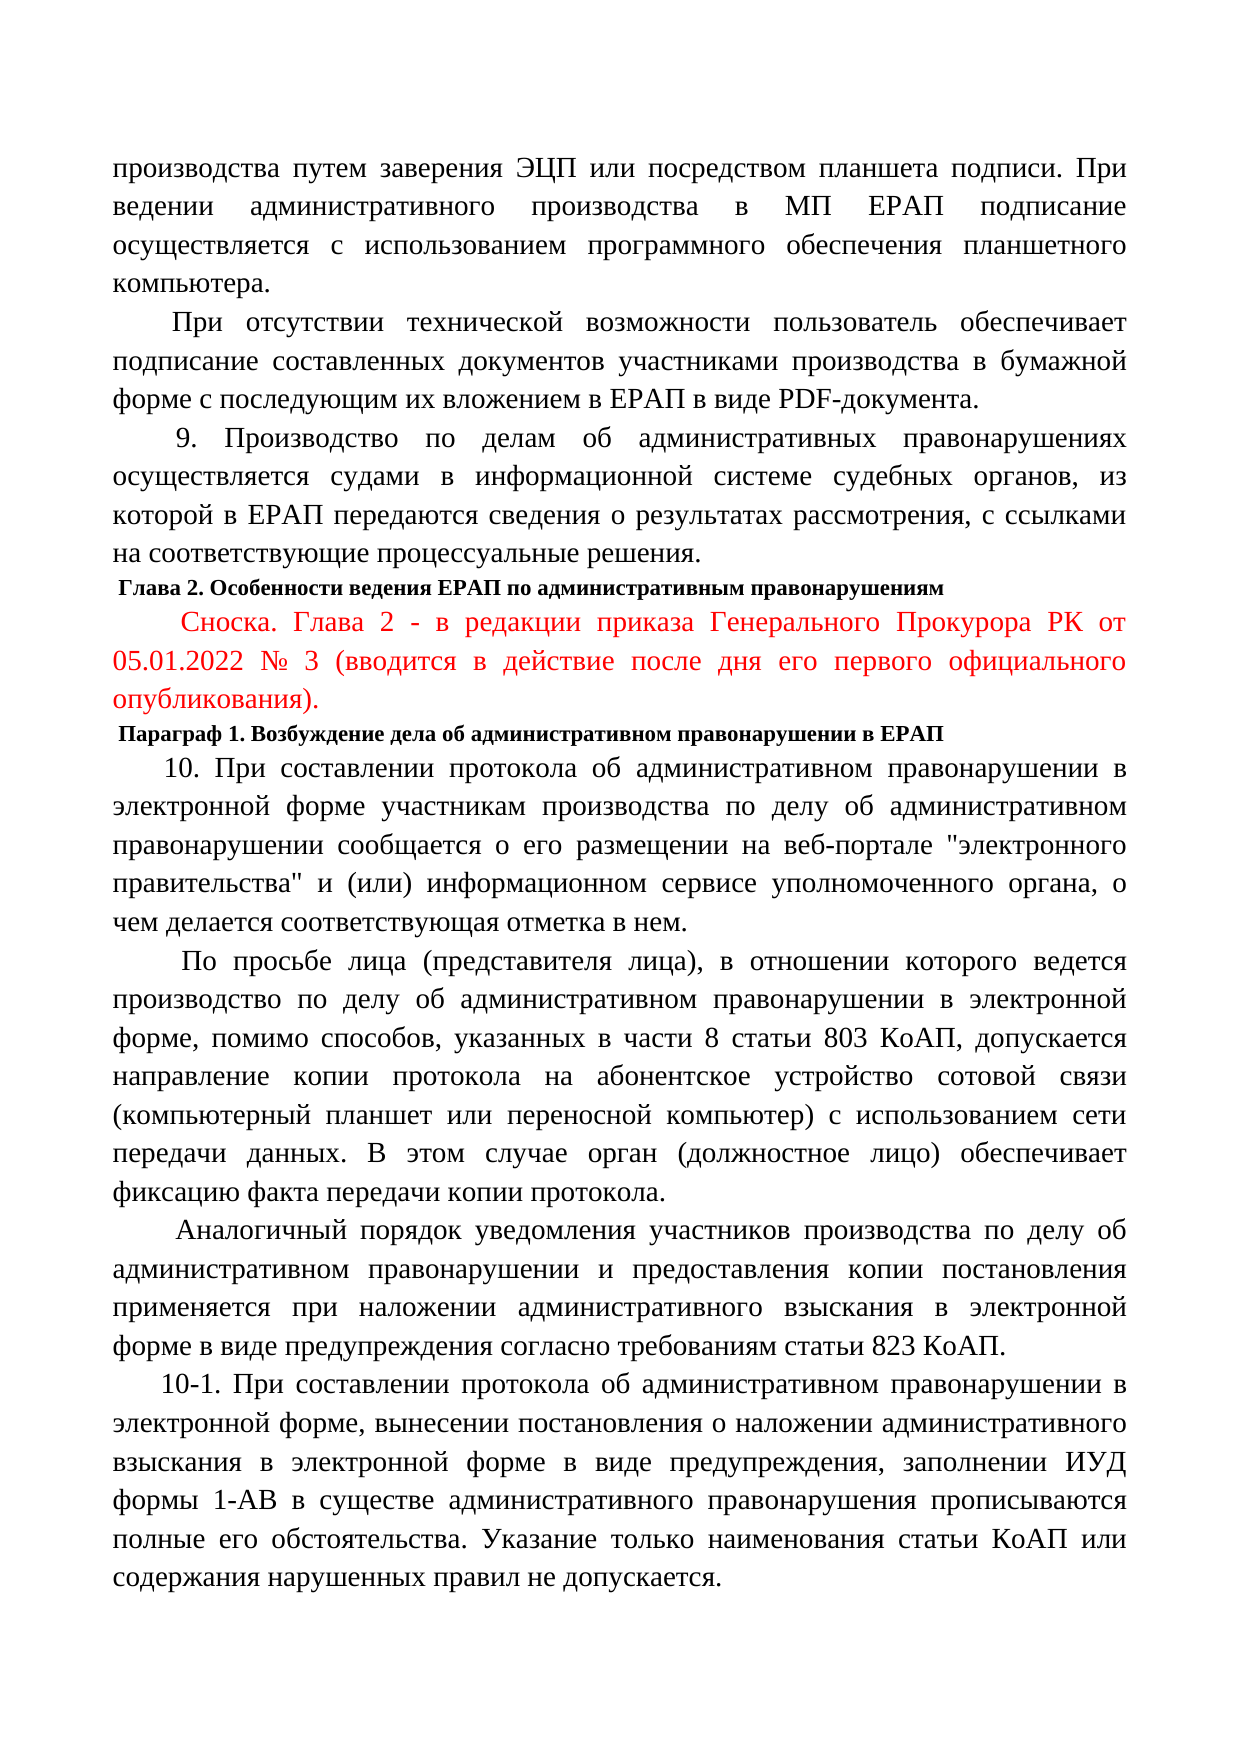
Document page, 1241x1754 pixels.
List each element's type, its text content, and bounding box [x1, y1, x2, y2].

text Глава 2. Особенности ведения ЕРАП по административным правонарушениям [112, 574, 1128, 600]
text Параграф 1. Возбуждение дела об административном правонарушении в ЕРАП [112, 720, 1128, 746]
text Сноска. Глава 2 - в редакции приказа Генерального Прокурора РК от 05.01.2022 № 3 (вводится в действие после дня его первого официального опубликования). [112, 604, 1128, 715]
text 9. Производство по делам об административных правонарушениях осуществляется судами в информационной системе судебных органов, из которой в ЕРАП передаются сведения о результатах рассмотрения, с ссылками на соответствующие процессуальные решения. [112, 420, 1128, 569]
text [112, 150, 1128, 299]
text Аналогичный порядок уведомления участников производства по делу об административном правонарушении и предоставления копии постановления применяется при наложении административного взыскания в электронной форме в виде предупреждения согласно требованиям статьи 823 КоАП. [112, 1212, 1128, 1362]
text По просьбе лица (представителя лица), в отношении которого ведется производство по делу об административном правонарушении в электронной форме, помимо способов, указанных в части 8 статьи 803 КоАП, допускается направление копии протокола на абонентское устройство сотовой связи (компьютерный планшет или переносной компьютер) с использованием сети передачи данных. В этом случае орган (должностное лицо) обеспечивает фиксацию факта передачи копии протокола. [112, 943, 1128, 1207]
text При отсутствии технической возможности пользователь обеспечивает подписание составленных документов участниками производства в бумажной форме с последующим их вложением в ЕРАП в виде PDF-документа. [112, 304, 1128, 415]
text 10. При составлении протокола об административном правонарушении в электронной форме участникам производства по делу об административном правонарушении сообщается о его размещении на веб-портале "электронного правительства" и (или) информационном сервисе уполномоченного органа, о чем делается соответствующая отметка в нем. [112, 750, 1128, 938]
text 10-1. При составлении протокола об административном правонарушении в электронной форме, вынесении постановления о наложении административного взыскания в электронной форме в виде предупреждения, заполнении ИУД формы 1-АВ в существе административного правонарушения прописываются полные его обстоятельства. Указание только наименования статьи КоАП или содержания нарушенных правил не допускается. [112, 1367, 1128, 1593]
